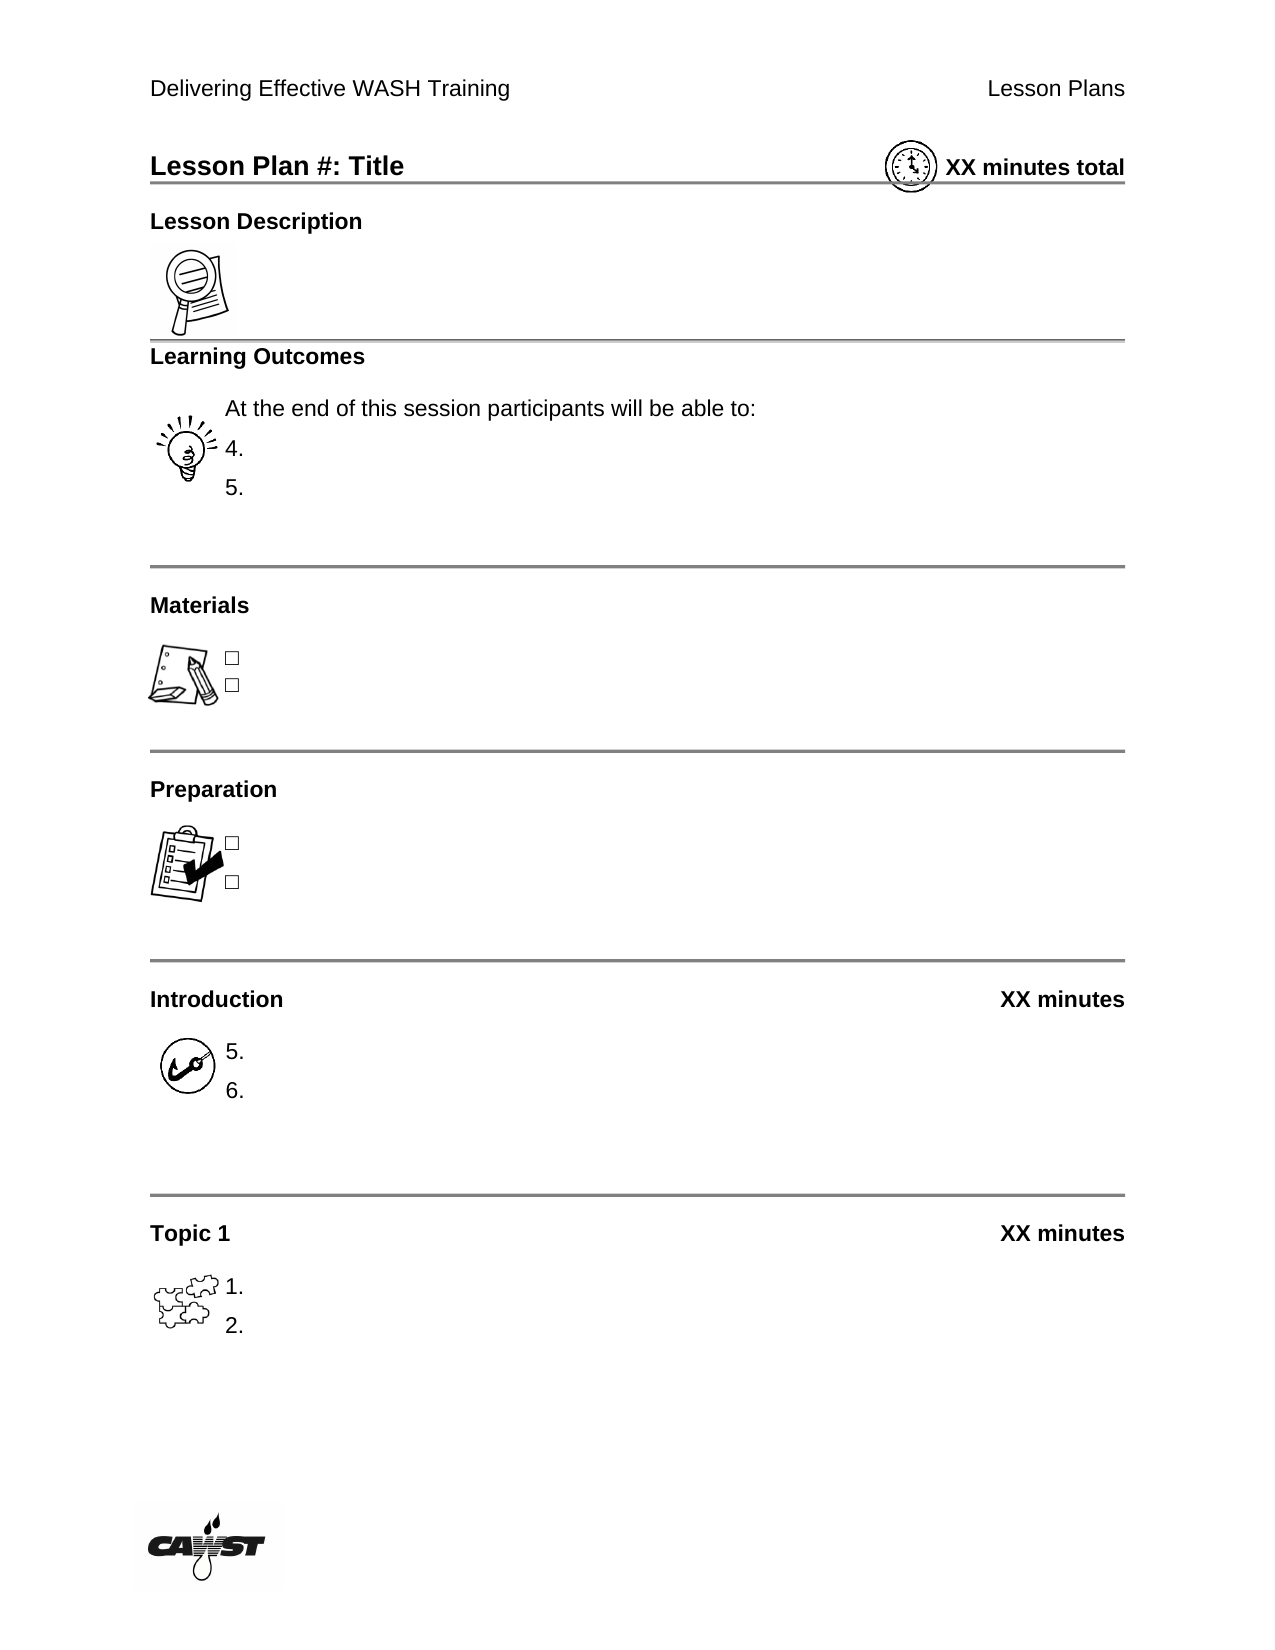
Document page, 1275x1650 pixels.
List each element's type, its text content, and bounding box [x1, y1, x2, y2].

picture [148, 1266, 223, 1332]
text Preparation [150, 776, 1125, 802]
picture [226, 876, 232, 888]
text Materials [150, 592, 1125, 618]
text Lesson Plan #: Title XX minutes total [150, 150, 1125, 181]
picture [141, 635, 223, 711]
picture [144, 408, 226, 488]
picture [875, 131, 943, 150]
text Topic 1 XX minutes [150, 1220, 1125, 1246]
text Learning Outcomes [150, 343, 1125, 369]
text At the end of this session participants will be able to: [150, 395, 1125, 422]
picture [134, 1501, 284, 1591]
picture [150, 243, 1125, 343]
text Lesson Description [150, 208, 1125, 234]
text Introduction XX minutes [150, 986, 1125, 1012]
picture [136, 820, 232, 911]
picture [226, 837, 232, 849]
picture [148, 1032, 223, 1098]
picture [875, 185, 943, 201]
